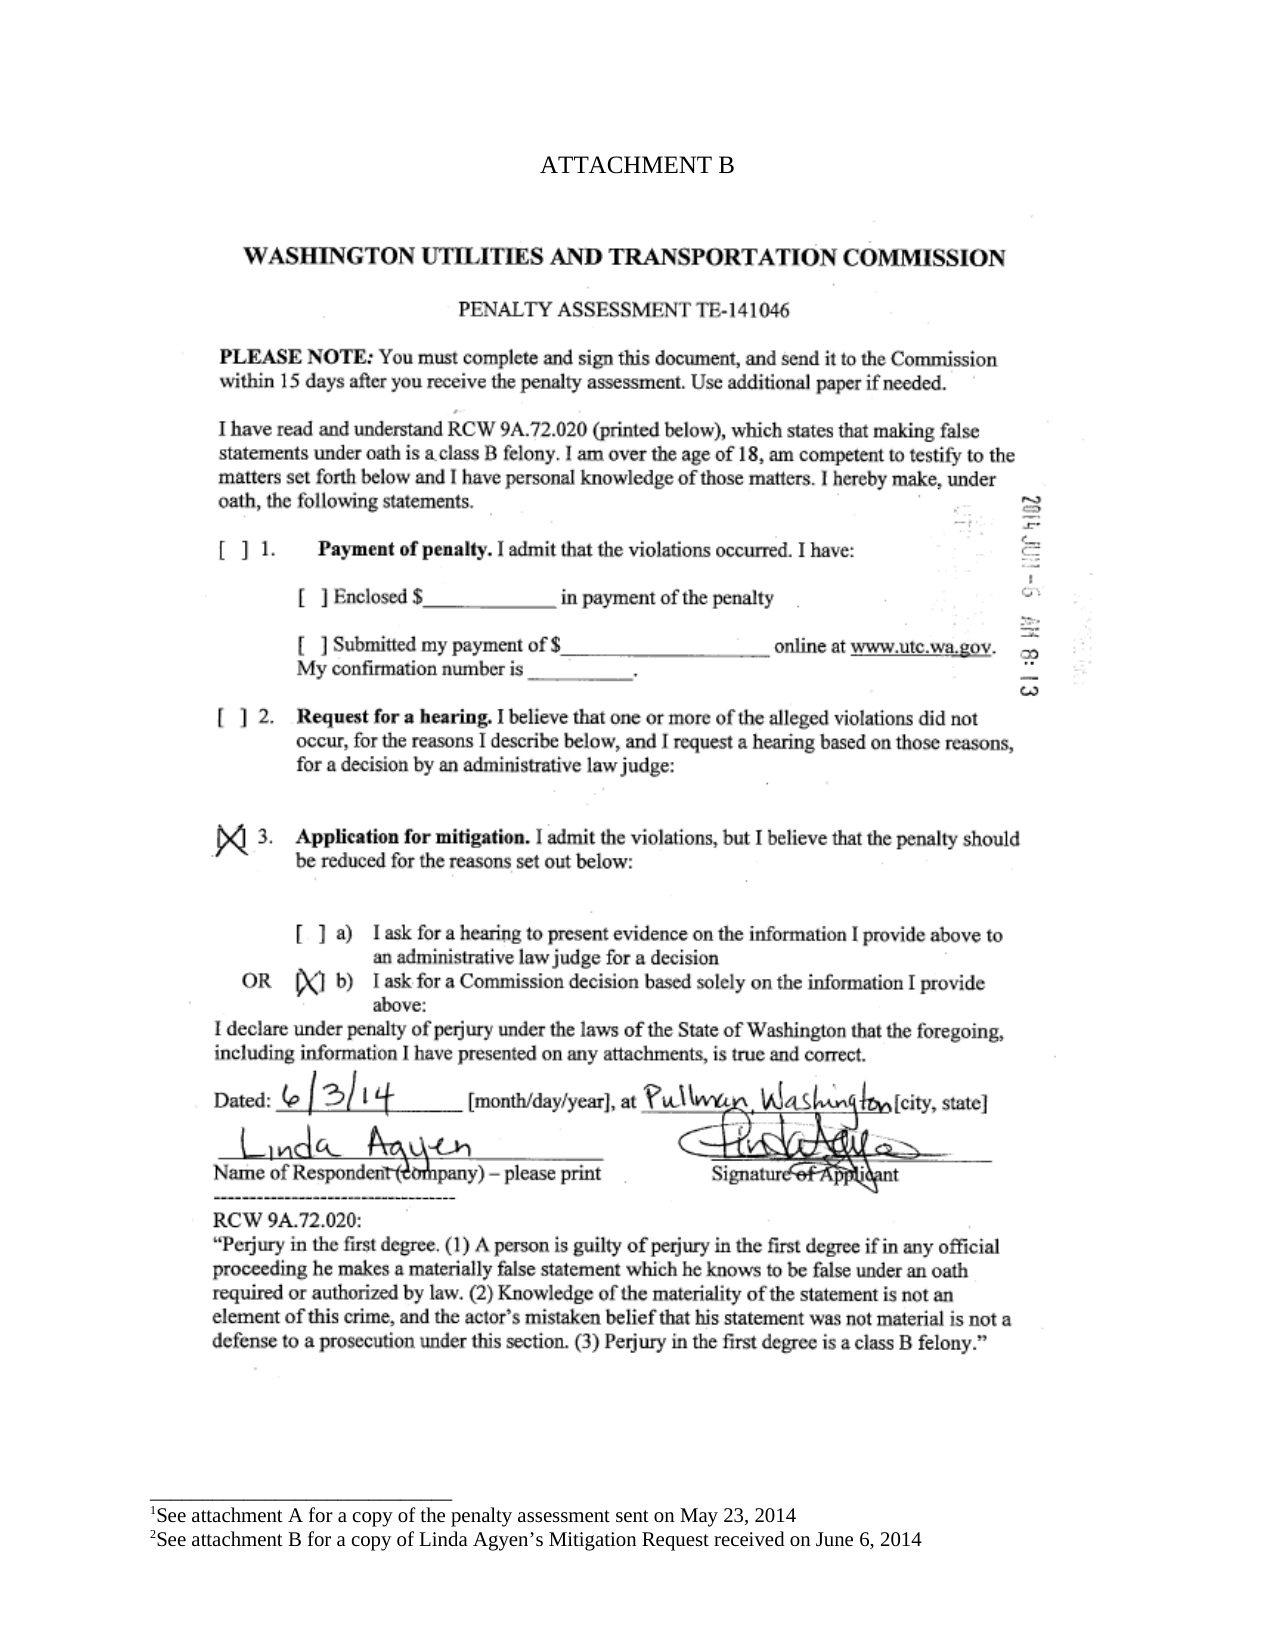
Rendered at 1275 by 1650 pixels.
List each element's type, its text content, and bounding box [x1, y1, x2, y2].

picture [180, 203, 1096, 1381]
text ATTACHMENT B [150, 150, 1125, 179]
